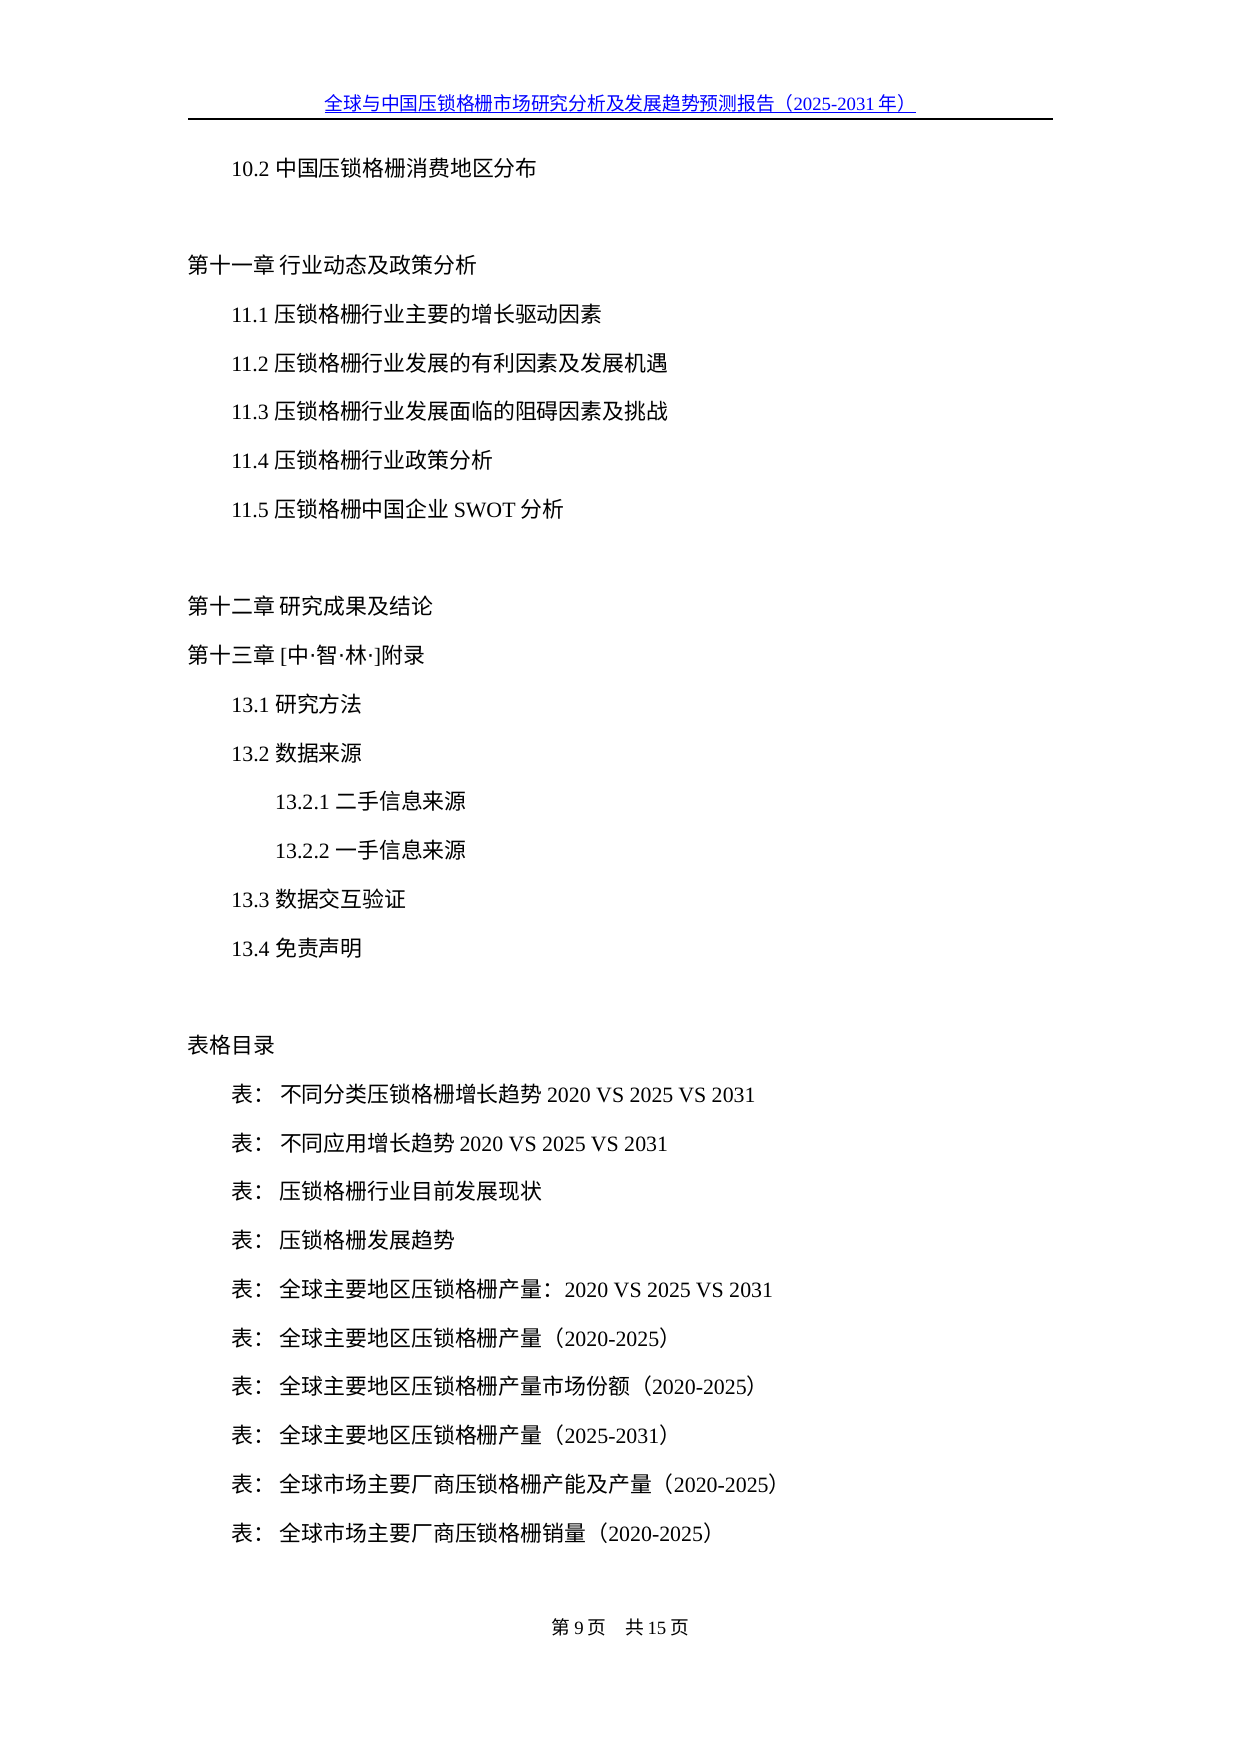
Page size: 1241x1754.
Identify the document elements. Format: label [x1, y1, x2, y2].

text [187, 150, 1053, 1548]
